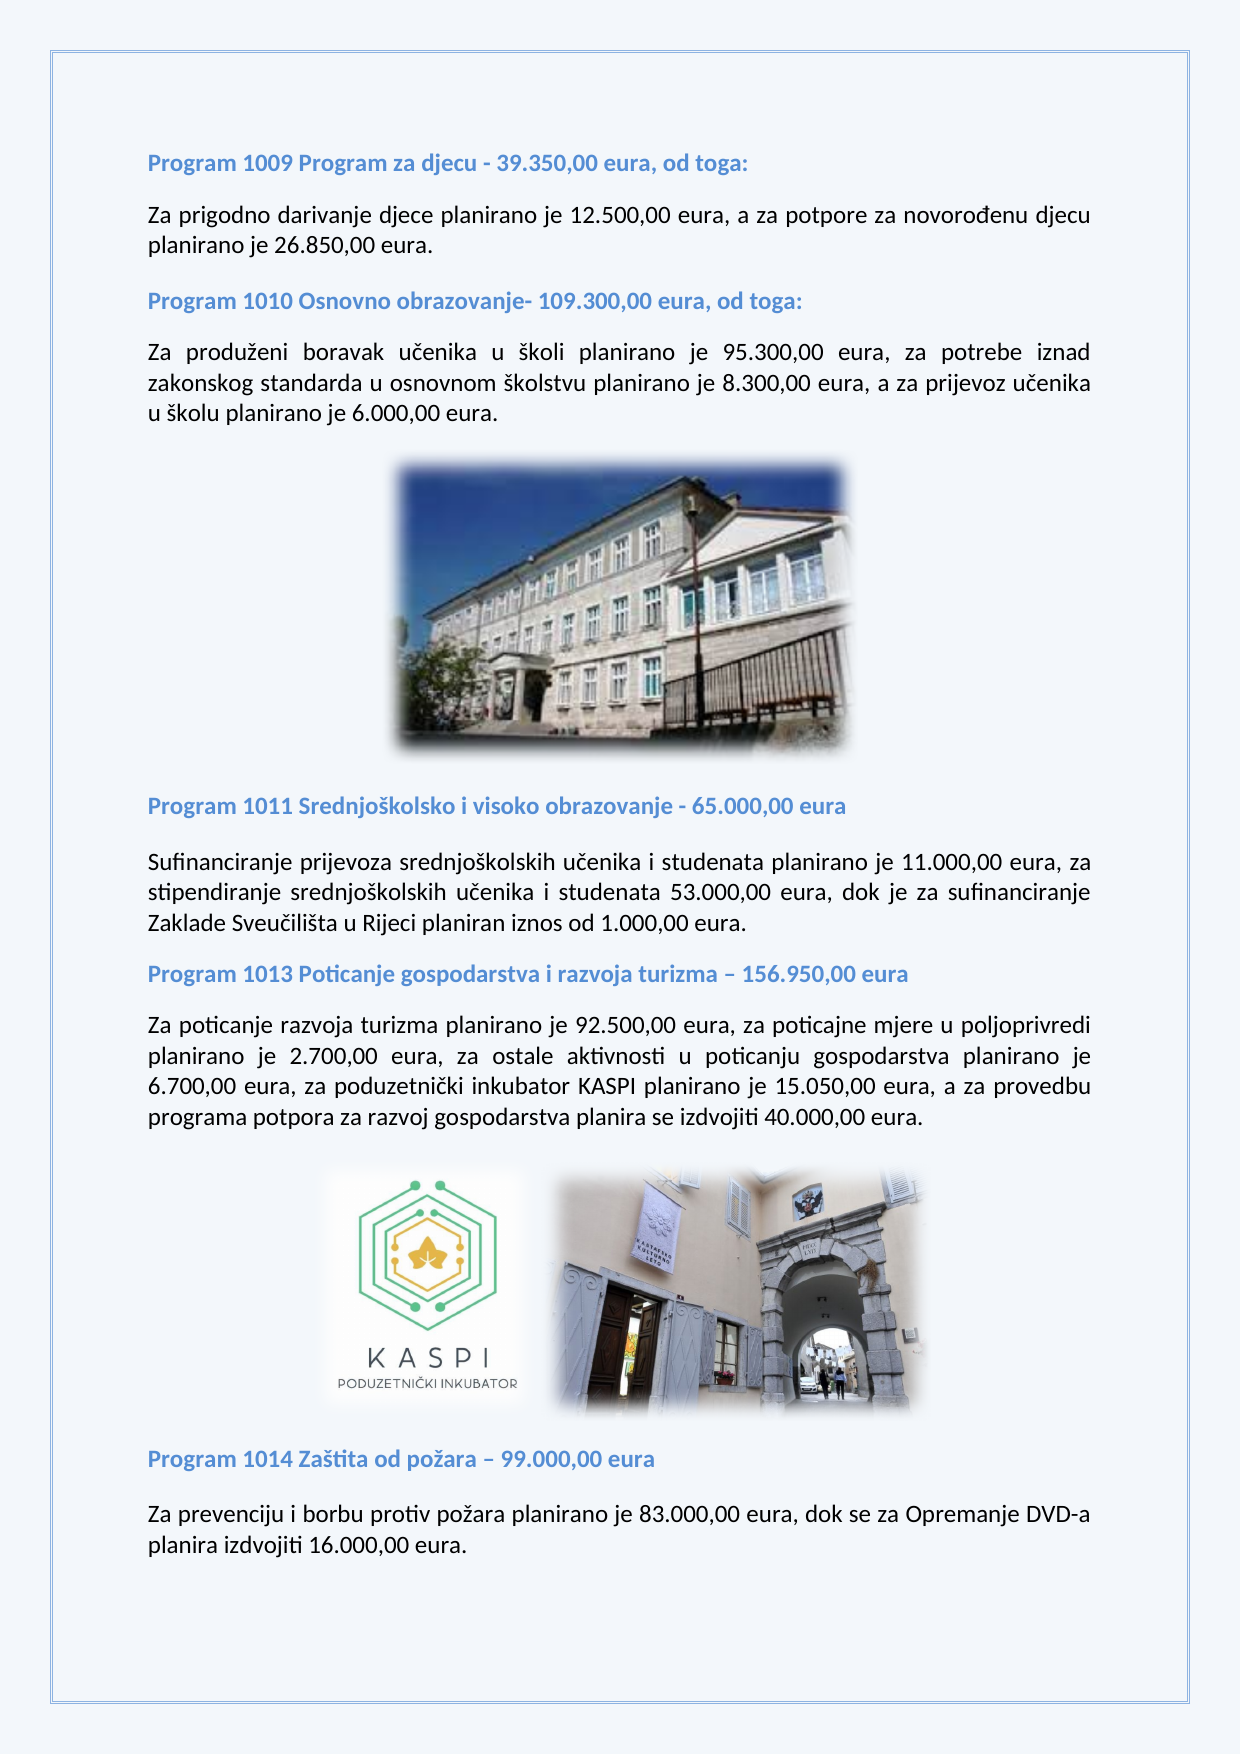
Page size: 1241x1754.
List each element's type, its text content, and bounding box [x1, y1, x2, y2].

text Program 1010 Osnovno obrazovanje- 109.300,00 eura, od toga: [148, 285, 1093, 316]
text Sufinanciranje prijevoza srednjoškolskih učenika i studenata planirano je 11.000,00 eura, za stipendiranje srednjoškolskih učenika i studenata 53.000,00 eura, dok je za sufinanciranje Zaklade Sveučilišta u Rijeci planiran iznos od 1.000,00 eura. [148, 846, 1093, 937]
text Za prevenciju i borbu protiv požara planirano je 83.000,00 eura, dok se za Opremanje DVD-a planira izdvojiti 16.000,00 eura. [148, 1499, 1093, 1560]
text Za poticanje razvoja turizma planirano je 92.500,00 eura, za poticajne mjere u poljoprivredi planirano je 2.700,00 eura, za ostale aktivnosti u poticanju gospodarstva planirano je 6.700,00 eura, za poduzetnički inkubator KASPI planirano je 15.050,00 eura, a za provedbu programa potpora za razvoj gospodarstva planira se izdvojiti 40.000,00 eura. [148, 1009, 1093, 1132]
text Program 1009 Program za djecu - 39.350,00 eura, od toga: [148, 148, 1093, 178]
text Program 1013 Poticanje gospodarstva i razvoja turizma – 156.950,00 eura [148, 958, 1093, 989]
text Za prigodno darivanje djece planirano je 12.500,00 eura, a za potpore za novorođenu djecu planirano je 26.850,00 eura. [148, 199, 1093, 260]
picture [336, 1181, 513, 1393]
text Program 1011 Srednjoškolsko i visoko obrazovanje - 65.000,00 eura [148, 790, 1093, 820]
text Za produženi boravak učenika u školi planirano je 95.300,00 eura, za potrebe iznad zakonskog standarda u osnovnom školstvu planirano je 8.300,00 eura, a za prijevoz učenika u školu planirano je 6.000,00 eura. [148, 336, 1093, 428]
text Program 1014 Zaštita od požara – 99.000,00 eura [148, 1443, 1093, 1473]
picture [570, 1191, 904, 1394]
picture [410, 477, 830, 736]
